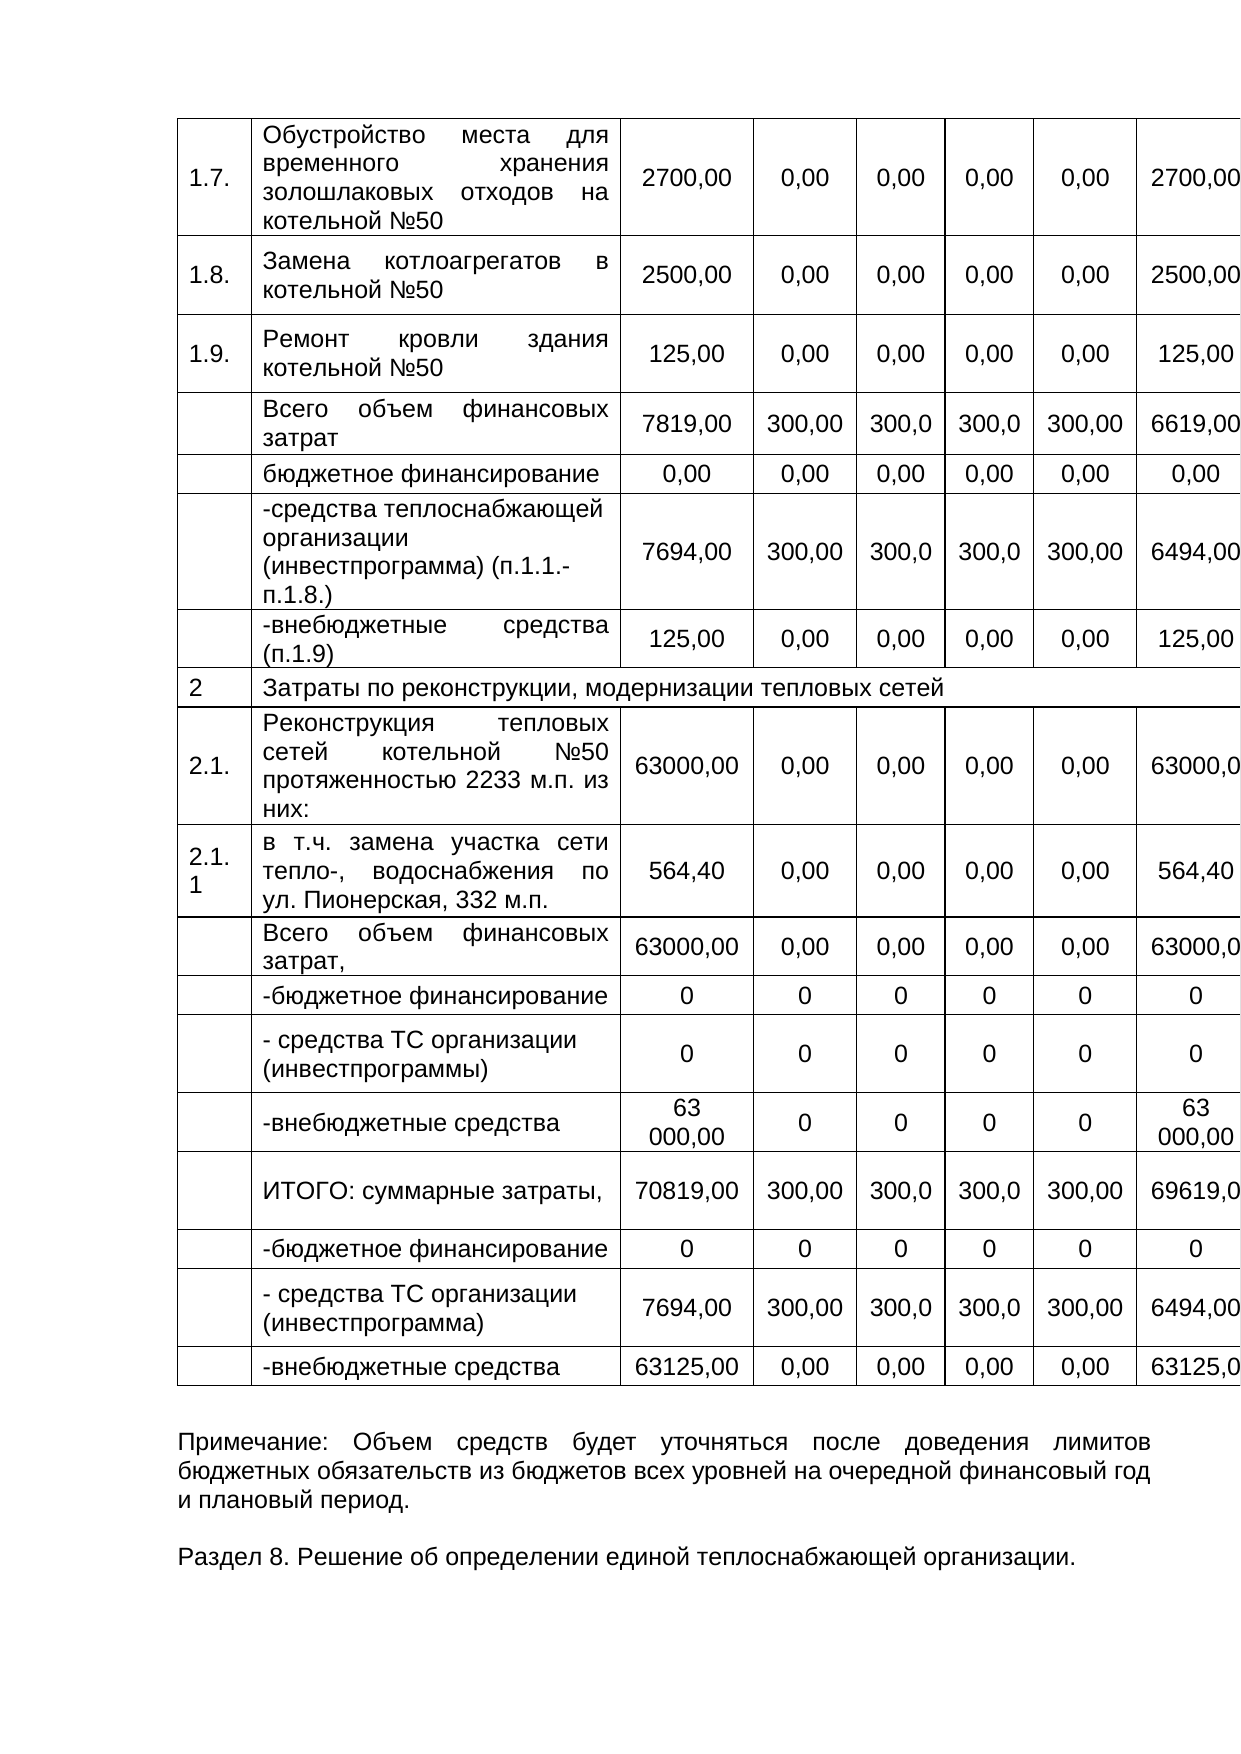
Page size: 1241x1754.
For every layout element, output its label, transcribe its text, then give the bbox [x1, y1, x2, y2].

table_cell 300,00 [754, 1269, 856, 1346]
table_cell [178, 1093, 251, 1151]
table_cell 0,00 [946, 315, 1033, 392]
table_cell 0,00 [754, 610, 856, 667]
table_cell [178, 1152, 251, 1229]
table_cell 0,00 [857, 236, 944, 313]
table_cell -внебюджетные средства [252, 1093, 620, 1151]
table_cell 0,00 [754, 825, 856, 916]
table_cell в т.ч. замена участка сети тепло-, водоснабжения по ул. Пионерская, 332 м.п. [252, 825, 620, 916]
table_cell 300,0 [946, 393, 1033, 454]
table_cell 63000,0 [1137, 918, 1240, 975]
table_cell 300,00 [754, 393, 856, 454]
table_cell 1.8. [178, 236, 251, 313]
table_cell 0 [621, 976, 753, 1014]
table_cell 0,00 [1034, 918, 1136, 975]
table_cell 2 [178, 668, 251, 706]
table_cell 300,0 [946, 1152, 1033, 1229]
table_cell 2.1. [178, 708, 251, 823]
table_cell 0,00 [1137, 455, 1240, 493]
table_cell [178, 1269, 251, 1346]
table_cell 0 [1034, 1093, 1136, 1151]
table_cell -средства теплоснабжающей организации (инвестпрограмма) (п.1.1.-п.1.8.) [252, 494, 620, 609]
table_cell 300,00 [754, 1152, 856, 1229]
table_cell 70819,00 [621, 1152, 753, 1229]
table_cell 63125,00 [621, 1347, 753, 1385]
table_cell 300,00 [1034, 393, 1136, 454]
table_cell 0,00 [754, 708, 856, 823]
table_cell [178, 455, 251, 493]
table_cell 125,00 [621, 315, 753, 392]
table_cell 125,00 [621, 610, 753, 667]
table_cell 63000,00 [621, 708, 753, 823]
table_cell 0 [621, 1015, 753, 1092]
table_cell 0 [946, 1230, 1033, 1268]
table_cell [178, 976, 251, 1014]
table_cell 6494,00 [1137, 494, 1240, 609]
table_cell 0,00 [1034, 1347, 1136, 1385]
table_cell - средства ТС организации (инвестпрограммы) [252, 1015, 620, 1092]
table_cell 7694,00 [621, 1269, 753, 1346]
table_cell 0,00 [946, 455, 1033, 493]
table_cell 0,00 [754, 455, 856, 493]
table_cell 6494,00 [1137, 1269, 1240, 1346]
table_cell 2500,00 [1137, 236, 1240, 313]
text Раздел 8. Решение об определении единой теплоснабжающей организации. [177, 1542, 1152, 1571]
table_cell 0,00 [1034, 825, 1136, 916]
table_cell 0 [621, 1230, 753, 1268]
table_cell Реконструкция тепловых сетей котельной №50 протяженностью 2233 м.п. из них: [252, 708, 620, 823]
table_cell -бюджетное финансирование [252, 976, 620, 1014]
table_cell 0,00 [857, 708, 944, 823]
table_cell 63000,0 [1137, 708, 1240, 823]
table_cell 300,0 [857, 494, 944, 609]
table_cell 69619,0 [1137, 1152, 1240, 1229]
table_cell 2500,00 [621, 236, 753, 313]
table_cell 0,00 [857, 119, 944, 235]
table_cell 0 [857, 1230, 944, 1268]
table_cell 0,00 [946, 236, 1033, 313]
table_cell 0 [1034, 976, 1136, 1014]
table_cell 0 [754, 1230, 856, 1268]
table_cell 63000,00 [621, 918, 753, 975]
table_cell 0 [1137, 1015, 1240, 1092]
table_cell 1.7. [178, 119, 251, 235]
table_cell 125,00 [1137, 610, 1240, 667]
table_cell 0,00 [754, 315, 856, 392]
table_cell 0,00 [1034, 610, 1136, 667]
table_cell Всего объем финансовых затрат, [252, 918, 620, 975]
table_cell 63125,0 [1137, 1347, 1240, 1385]
table_cell 300,00 [1034, 494, 1136, 609]
table_cell 0,00 [754, 236, 856, 313]
table_cell [178, 610, 251, 667]
table_cell 300,00 [1034, 1269, 1136, 1346]
table_cell [178, 494, 251, 609]
table_cell 0,00 [946, 708, 1033, 823]
table_cell 564,40 [1137, 825, 1240, 916]
table_cell [178, 1230, 251, 1268]
table_cell 0,00 [946, 610, 1033, 667]
table_cell 0,00 [857, 610, 944, 667]
table_cell 0 [1137, 1230, 1240, 1268]
table_cell 0 [857, 1093, 944, 1151]
table_cell 0 [857, 1015, 944, 1092]
table_cell -бюджетное финансирование [252, 1230, 620, 1268]
table_cell 7694,00 [621, 494, 753, 609]
table_cell Всего объем финансовых затрат [252, 393, 620, 454]
table_cell 125,00 [1137, 315, 1240, 392]
table_cell - средства ТС организации (инвестпрограмма) [252, 1269, 620, 1346]
table_cell 0,00 [857, 455, 944, 493]
table_cell 0,00 [754, 119, 856, 235]
table_cell Ремонт кровли здания котельной №50 [252, 315, 620, 392]
table_cell 0,00 [1034, 708, 1136, 823]
table_cell 0,00 [857, 918, 944, 975]
table_cell 2.1.1 [178, 825, 251, 916]
table_cell 300,0 [946, 494, 1033, 609]
table_cell 0,00 [1034, 315, 1136, 392]
table_cell Затраты по реконструкции, модернизации тепловых сетей [252, 668, 1240, 706]
table_cell 1.9. [178, 315, 251, 392]
table_cell 0,00 [946, 1347, 1033, 1385]
table_cell 0,00 [857, 825, 944, 916]
table_cell 0 [946, 976, 1033, 1014]
table_cell 300,0 [857, 1152, 944, 1229]
table_cell ИТОГО: суммарные затраты, [252, 1152, 620, 1229]
table_cell 0,00 [1034, 455, 1136, 493]
table_cell [178, 918, 251, 975]
table_cell бюджетное финансирование [252, 455, 620, 493]
table_cell 300,0 [946, 1269, 1033, 1346]
table_cell 2700,00 [621, 119, 753, 235]
table_cell 0,00 [946, 119, 1033, 235]
table_cell Замена котлоагрегатов в котельной №50 [252, 236, 620, 313]
table_cell [178, 393, 251, 454]
text Примечание: Объем средств будет уточняться после доведения лимитов бюджетных обязательств из бюджетов всех уровней на очередной финансовый год и плановый период. [177, 1427, 1152, 1514]
table_cell 0 [946, 1015, 1033, 1092]
table_cell 300,0 [857, 393, 944, 454]
table_cell 300,00 [754, 494, 856, 609]
table_cell 0,00 [754, 918, 856, 975]
table_cell 0,00 [754, 1347, 856, 1385]
table_cell 63 000,00 [1137, 1093, 1240, 1151]
table_cell [178, 1347, 251, 1385]
table_cell -внебюджетные средства (п.1.9) [252, 610, 620, 667]
table_cell 7819,00 [621, 393, 753, 454]
table_cell 0 [1137, 976, 1240, 1014]
table_cell 0,00 [946, 825, 1033, 916]
table_cell 0 [1034, 1230, 1136, 1268]
table_cell 0,00 [1034, 236, 1136, 313]
table_cell 63 000,00 [621, 1093, 753, 1151]
table_cell 0 [946, 1093, 1033, 1151]
table_cell -внебюджетные средства [252, 1347, 620, 1385]
table_cell 0,00 [857, 1347, 944, 1385]
table_cell 0,00 [1034, 119, 1136, 235]
table_cell 0 [754, 976, 856, 1014]
table_cell 6619,00 [1137, 393, 1240, 454]
table_cell 300,0 [857, 1269, 944, 1346]
table_cell [178, 1015, 251, 1092]
table_cell 0 [857, 976, 944, 1014]
table_cell 2700,00 [1137, 119, 1240, 235]
table_cell 0,00 [621, 455, 753, 493]
table_cell 564,40 [621, 825, 753, 916]
table_cell 0 [754, 1093, 856, 1151]
table_cell 300,00 [1034, 1152, 1136, 1229]
table_cell 0,00 [946, 918, 1033, 975]
table_cell 0,00 [857, 315, 944, 392]
table_cell 0 [1034, 1015, 1136, 1092]
table_cell Обустройство места для временного хранения золошлаковых отходов на котельной №50 [252, 119, 620, 235]
table_cell 0 [754, 1015, 856, 1092]
